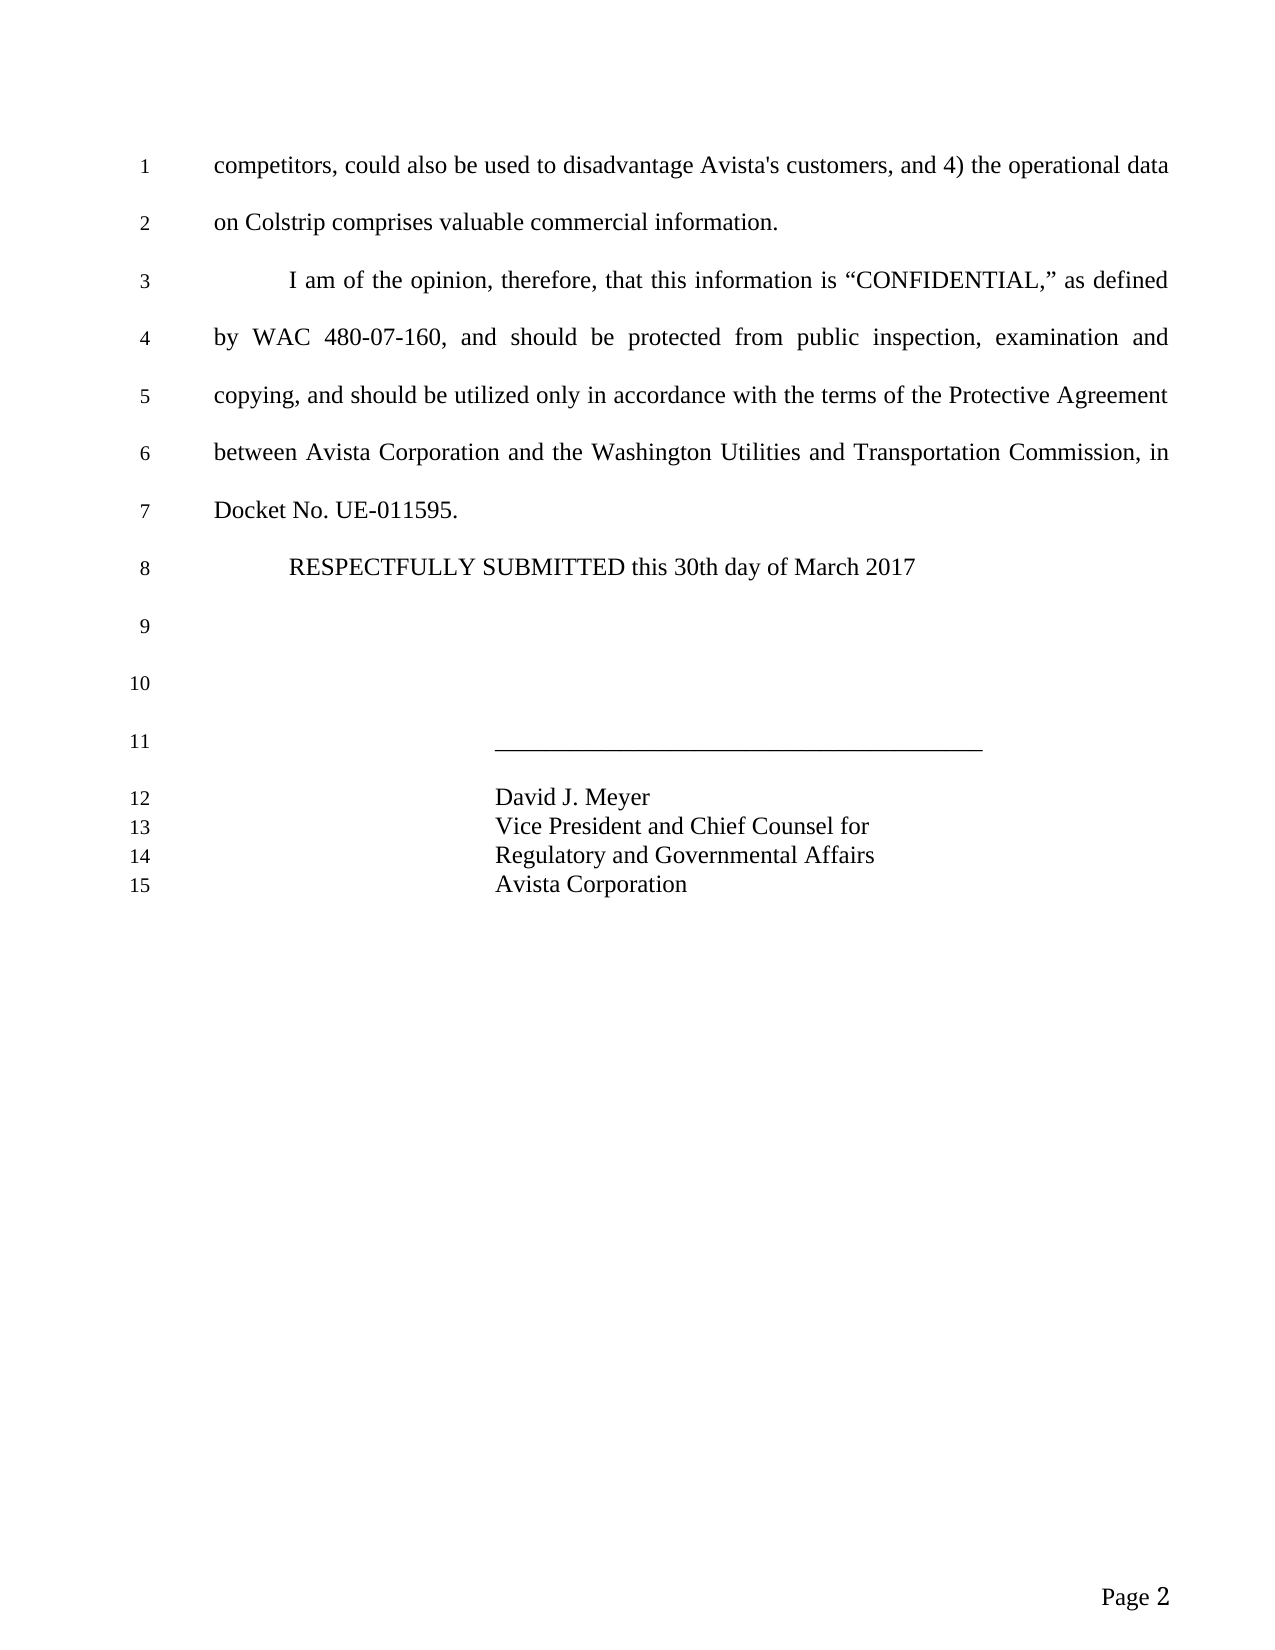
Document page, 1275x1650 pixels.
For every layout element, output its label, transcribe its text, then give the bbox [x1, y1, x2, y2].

text RESPECTFULLY SUBMITTED this 30th day of March 2017 [214, 552, 1170, 581]
text Avista Corporation [214, 869, 1170, 897]
text _______________________________________ [214, 725, 1170, 754]
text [214, 150, 1170, 236]
text I am of the opinion, therefore, that this information is “CONFIDENTIAL,” as defined by WAC 480-07-160, and should be protected from public inspection, examination and copying, and should be utilized only in accordance with the terms of the Protective Agreement between Avista Corporation and the Washington Utilities and Transportation Commission, in Docket No. UE-011595. [214, 265, 1170, 524]
text David J. Meyer [214, 782, 1170, 811]
text Vice President and Chief Counsel for [214, 811, 1170, 840]
text Regulatory and Governmental Affairs [214, 840, 1170, 869]
